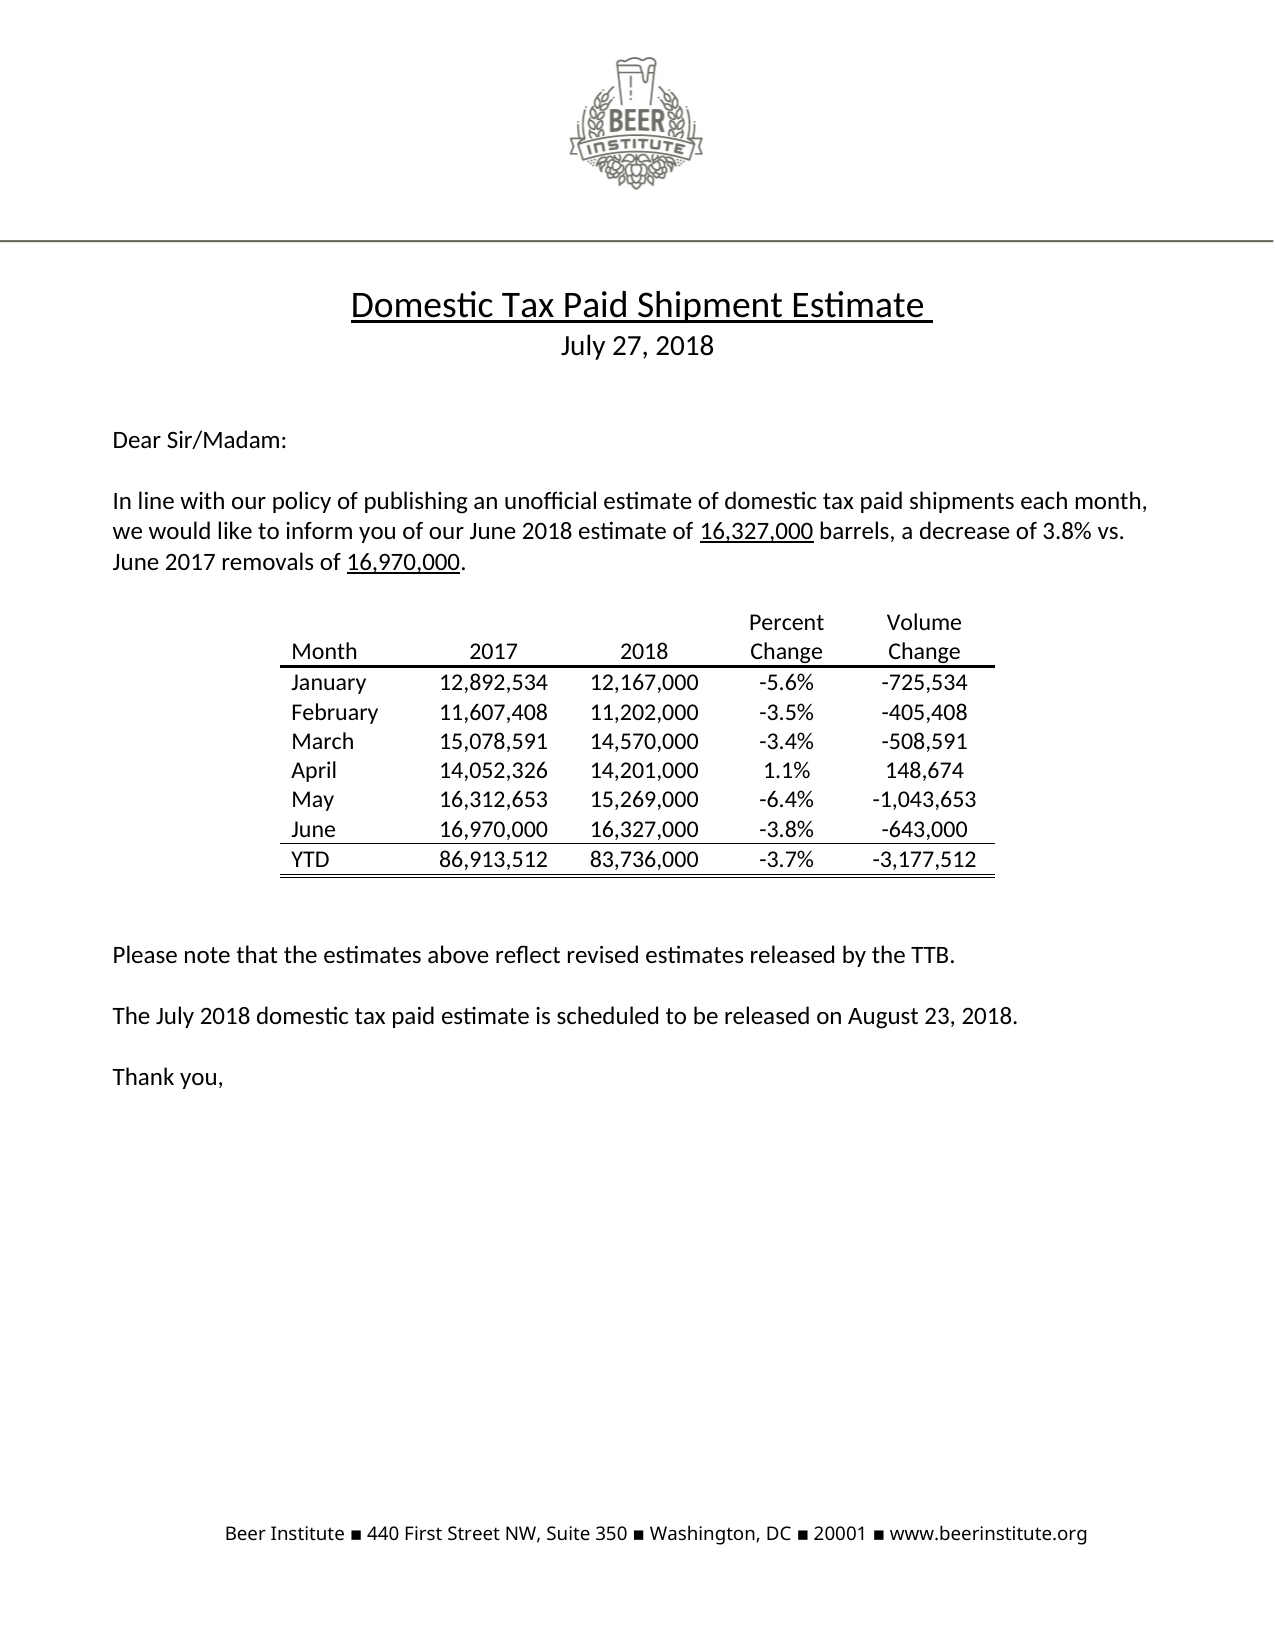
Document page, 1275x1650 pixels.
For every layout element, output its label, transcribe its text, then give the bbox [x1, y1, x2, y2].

text July 27, 2018 [112, 327, 1162, 363]
table_cell 16,970,000 [418, 814, 569, 843]
text The July 2018 domestic tax paid estimate is scheduled to be released on August 23, 2018. [112, 1000, 1162, 1031]
table_cell YTD [280, 844, 418, 873]
text Dear Sir/Madam: [112, 424, 1162, 454]
table_cell 11,202,000 [569, 697, 719, 726]
table_cell 16,327,000 [569, 814, 719, 843]
table_cell -6.4% [719, 785, 854, 814]
table_cell -405,408 [854, 697, 995, 726]
table_cell June [280, 814, 418, 843]
table_header Volume Change [854, 607, 995, 665]
text Domestic Tax Paid Shipment Estimate [112, 281, 1162, 327]
table_cell 15,078,591 [418, 726, 569, 755]
table_cell -3,177,512 [854, 844, 995, 873]
table_cell January [280, 668, 418, 697]
table_header Month [280, 607, 418, 665]
table_cell 14,201,000 [569, 755, 719, 784]
table_cell 16,312,653 [418, 785, 569, 814]
table_cell -3.4% [719, 726, 854, 755]
table_header 2017 [418, 607, 569, 665]
table_cell -1,043,653 [854, 785, 995, 814]
text Please note that the estimates above reflect revised estimates released by the TTB. [112, 939, 1162, 970]
table_cell 148,674 [854, 755, 995, 784]
table_cell 83,736,000 [569, 844, 719, 873]
table_cell 1.1% [719, 755, 854, 784]
table_cell 14,570,000 [569, 726, 719, 755]
table_cell 12,892,534 [418, 668, 569, 697]
table_cell April [280, 755, 418, 784]
text Thank you, [112, 1061, 1162, 1092]
table_cell -3.8% [719, 814, 854, 843]
table_cell February [280, 697, 418, 726]
text In line with our policy of publishing an unofficial estimate of domestic tax paid shipments each month, we would like to inform you of our June 2018 estimate of 16,327,000 barrels, a decrease of 3.8% vs. June 2017 removals of 16,970,000. [112, 485, 1162, 576]
table_cell -643,000 [854, 814, 995, 843]
table_cell -3.7% [719, 844, 854, 873]
table_cell -508,591 [854, 726, 995, 755]
table_cell 86,913,512 [418, 844, 569, 873]
table_cell 14,052,326 [418, 755, 569, 784]
table_cell 12,167,000 [569, 668, 719, 697]
table_cell 11,607,408 [418, 697, 569, 726]
table_header Percent Change [719, 607, 854, 665]
picture [0, 0, 1274, 1650]
table_cell -5.6% [719, 668, 854, 697]
table_cell -3.5% [719, 697, 854, 726]
table_cell March [280, 726, 418, 755]
table_header 2018 [569, 607, 719, 665]
table_cell 15,269,000 [569, 785, 719, 814]
table_cell May [280, 785, 418, 814]
table_cell -725,534 [854, 668, 995, 697]
